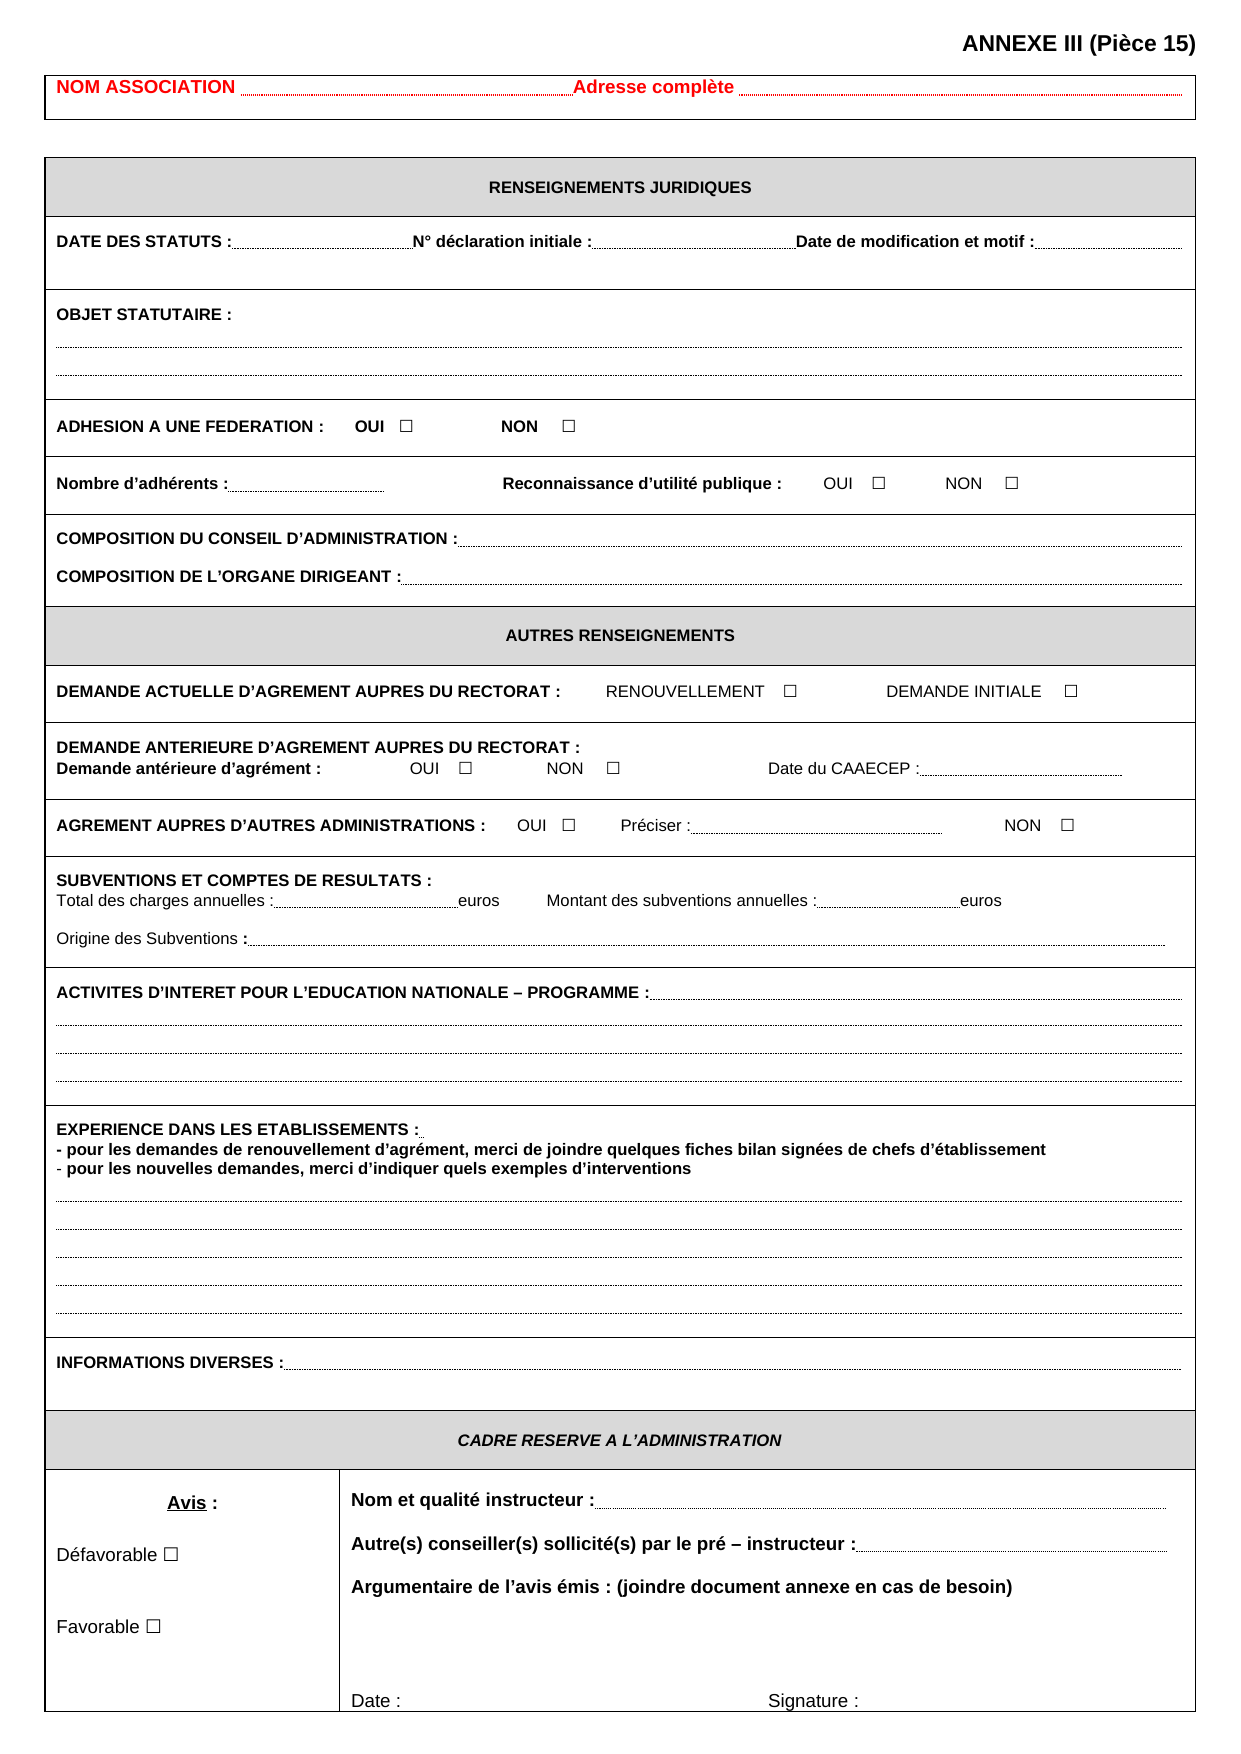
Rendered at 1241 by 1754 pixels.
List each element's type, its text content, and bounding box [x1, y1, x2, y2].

table_cell SUBVENTIONS ET COMPTES DE RESULTATS : Total des charges annuelles : euros Montant des subventions annuelles : euros Origine des Subventions : [46, 857, 1195, 967]
table_cell OBJET STATUTAIRE : [46, 290, 1195, 399]
table_cell EXPERIENCE DANS LES ETABLISSEMENTS : - pour les demandes de renouvellement d’agrément, merci de joindre quelques fiches bilan signées de chefs d’établissement - pour les nouvelles demandes, merci d’indiquer quels exemples d’interventions [46, 1106, 1195, 1337]
table_cell AUTRES RENSEIGNEMENTS [46, 607, 1195, 665]
table_cell ACTIVITES D’INTERET POUR L’EDUCATION NATIONALE – PROGRAMME : [46, 968, 1195, 1105]
table_cell INFORMATIONS DIVERSES : [46, 1338, 1195, 1410]
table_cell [340, 1470, 1195, 1711]
text ANNEXE III (Pièce 15) [44, 29, 1196, 56]
table_header NOM ASSOCIATION Adresse complète [46, 76, 1195, 119]
table_header RENSEIGNEMENTS JURIDIQUES [46, 158, 1195, 216]
table_cell AGREMENT AUPRES D’AUTRES ADMINISTRATIONS : OUI Préciser : NON [46, 800, 1195, 856]
table_cell DEMANDE ANTERIEURE D’AGREMENT AUPRES DU RECTORAT : Demande antérieure d’agrément : OUI NON Date du CAAECEP : [46, 723, 1195, 798]
table_cell DATE DES STATUTS : N° déclaration initiale : Date de modification et motif : [46, 217, 1195, 289]
table_cell COMPOSITION DU CONSEIL D’ADMINISTRATION : COMPOSITION DE L’ORGANE DIRIGEANT : [46, 515, 1195, 606]
table_cell Nombre d’adhérents : Reconnaissance d’utilité publique : OUI NON [46, 457, 1195, 513]
table_cell ADHESION A UNE FEDERATION : OUI NON [46, 400, 1195, 456]
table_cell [46, 1470, 339, 1711]
table_cell DEMANDE ACTUELLE D’AGREMENT AUPRES DU RECTORAT : RENOUVELLEMENT DEMANDE INITIALE [46, 666, 1195, 722]
table_cell CADRE RESERVE A L’ADMINISTRATION [46, 1411, 1195, 1469]
